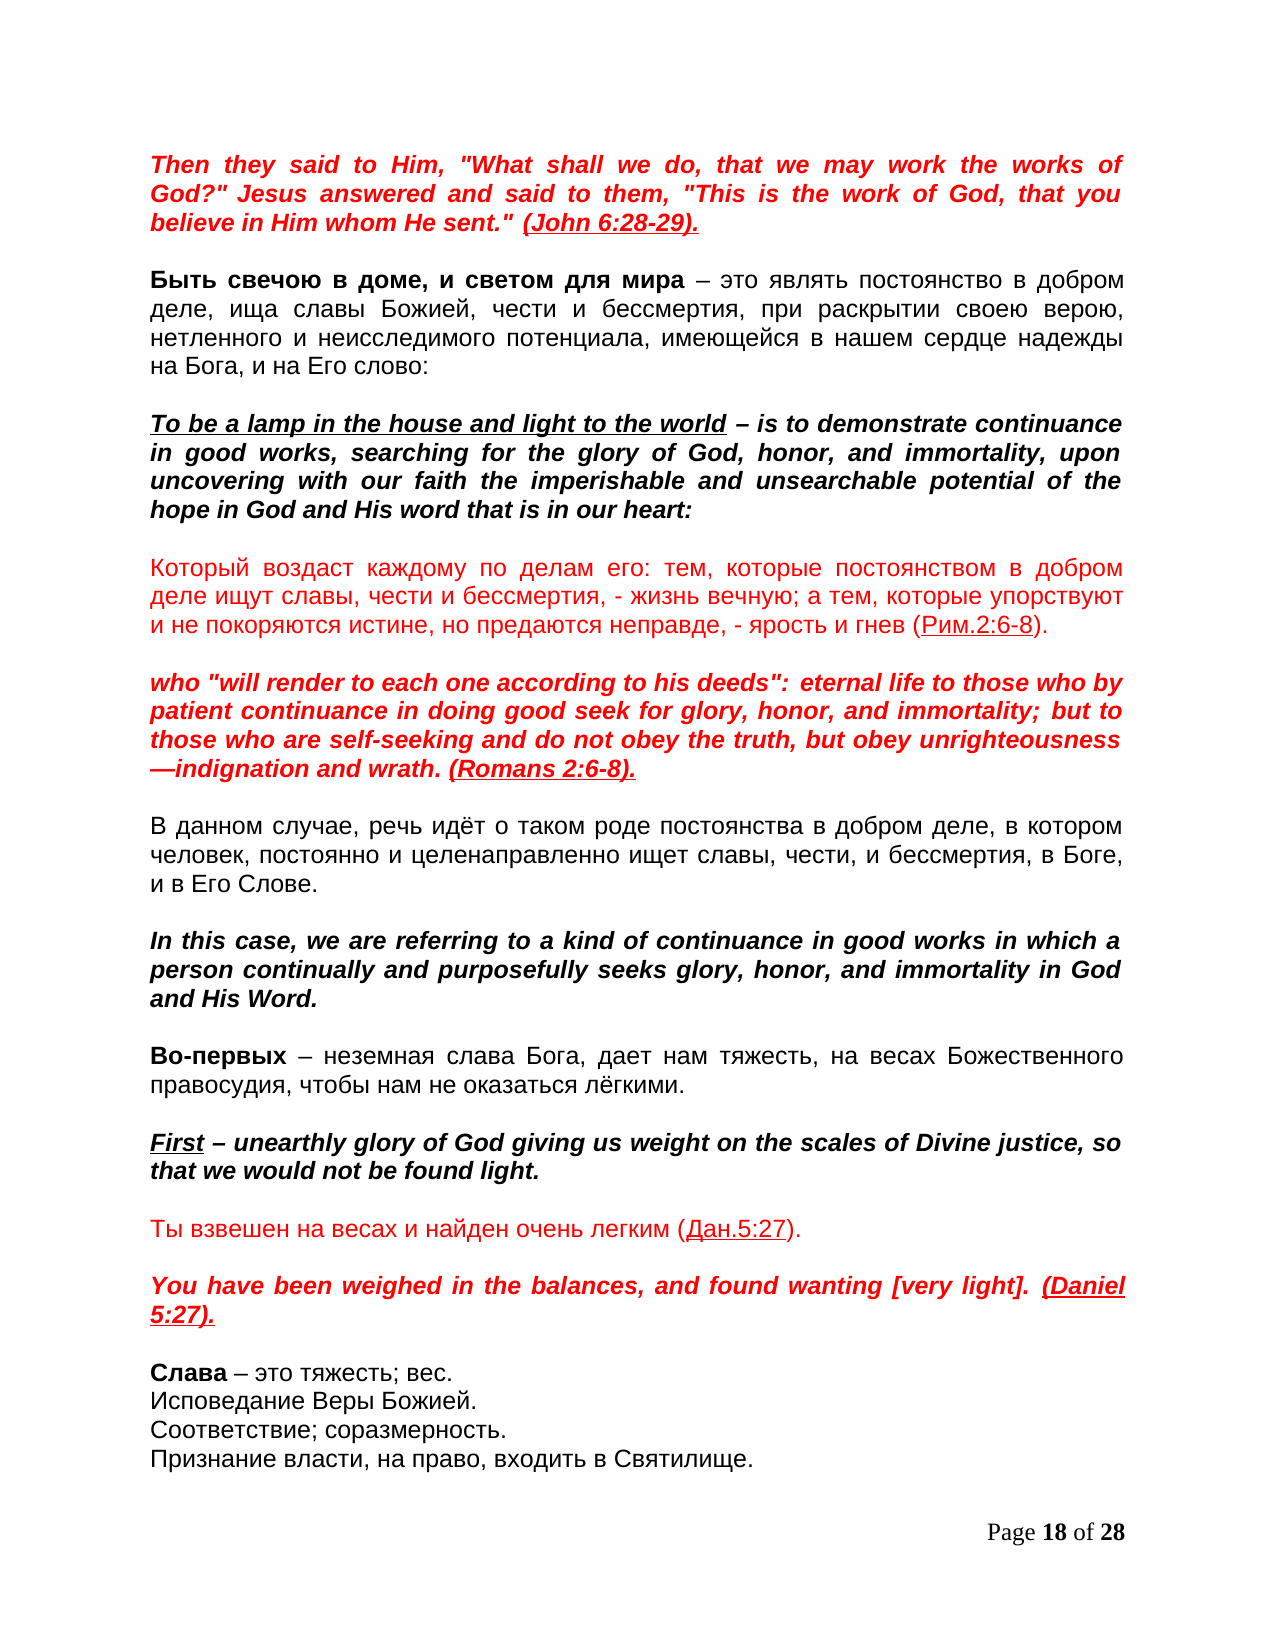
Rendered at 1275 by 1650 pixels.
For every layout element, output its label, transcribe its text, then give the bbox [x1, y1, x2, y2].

text Который воздаст каждому по делам его: тем, которые постоянством в добром деле ищут славы, чести и бессмертия, - жизнь вечную; а тем, которые упорствуют и не покоряются истине, но предаются неправде, - ярость и гнев (Рим.2:6-8). [150, 552, 1125, 639]
text In this case, we are referring to a kind of continuance in good works in which a person continually and purposefully seeks glory, honor, and immortality in God and His Word. [150, 926, 1125, 1012]
text Во-первых – неземная слава Бога, дает нам тяжесть, на весах Божественного правосудия, чтобы нам не оказаться лёгкими. [150, 1041, 1125, 1099]
text Быть свечою в доме, и светом для мира – это являть постоянство в добром деле, ища славы Божией, чести и бессмертия, при раскрытии своею верою, нетленного и неисследимого потенциала, имеющейся в нашем сердце надежды на Бога, и на Его слово: [150, 265, 1125, 380]
text Ты взвешен на весах и найден очень легким (Дан.5:27). [150, 1214, 1125, 1242]
text Признание власти, на право, входить в Святилище. [150, 1444, 1125, 1472]
text You have been weighed in the balances, and found wanting [very light]. (Daniel 5:27). [150, 1271, 1125, 1329]
text Слава – это тяжесть; вес. [150, 1357, 1125, 1386]
text Исповедание Веры Божией. [150, 1386, 1125, 1415]
text В данном случае, речь идёт о таком роде постоянства в добром деле, в котором человек, постоянно и целенаправленно ищет славы, чести, и бессмертия, в Боге, и в Его Слове. [150, 811, 1125, 897]
text First – unearthly glory of God giving us weight on the scales of Divine justice, so that we would not be found light. [150, 1127, 1125, 1185]
text Then they said to Him, "What shall we do, that we may work the works of God?" Jesus answered and said to them, "This is the work of God, that you believe in Him whom He sent." (John 6:28-29). [150, 150, 1125, 236]
text who "will render to each one according to his deeds": eternal life to those who by patient continuance in doing good seek for glory, honor, and immortality; but to those who are self-seeking and do not obey the truth, but obey unrighteousness—indignation and wrath. (Romans 2:6-8). [150, 667, 1125, 782]
text To be a lamp in the house and light to the world – is to demonstrate continuance in good works, searching for the glory of God, honor, and immortality, upon uncovering with our faith the imperishable and unsearchable potential of the hope in God and His word that is in our heart: [150, 409, 1125, 524]
text Соответствие; соразмерность. [150, 1415, 1125, 1444]
